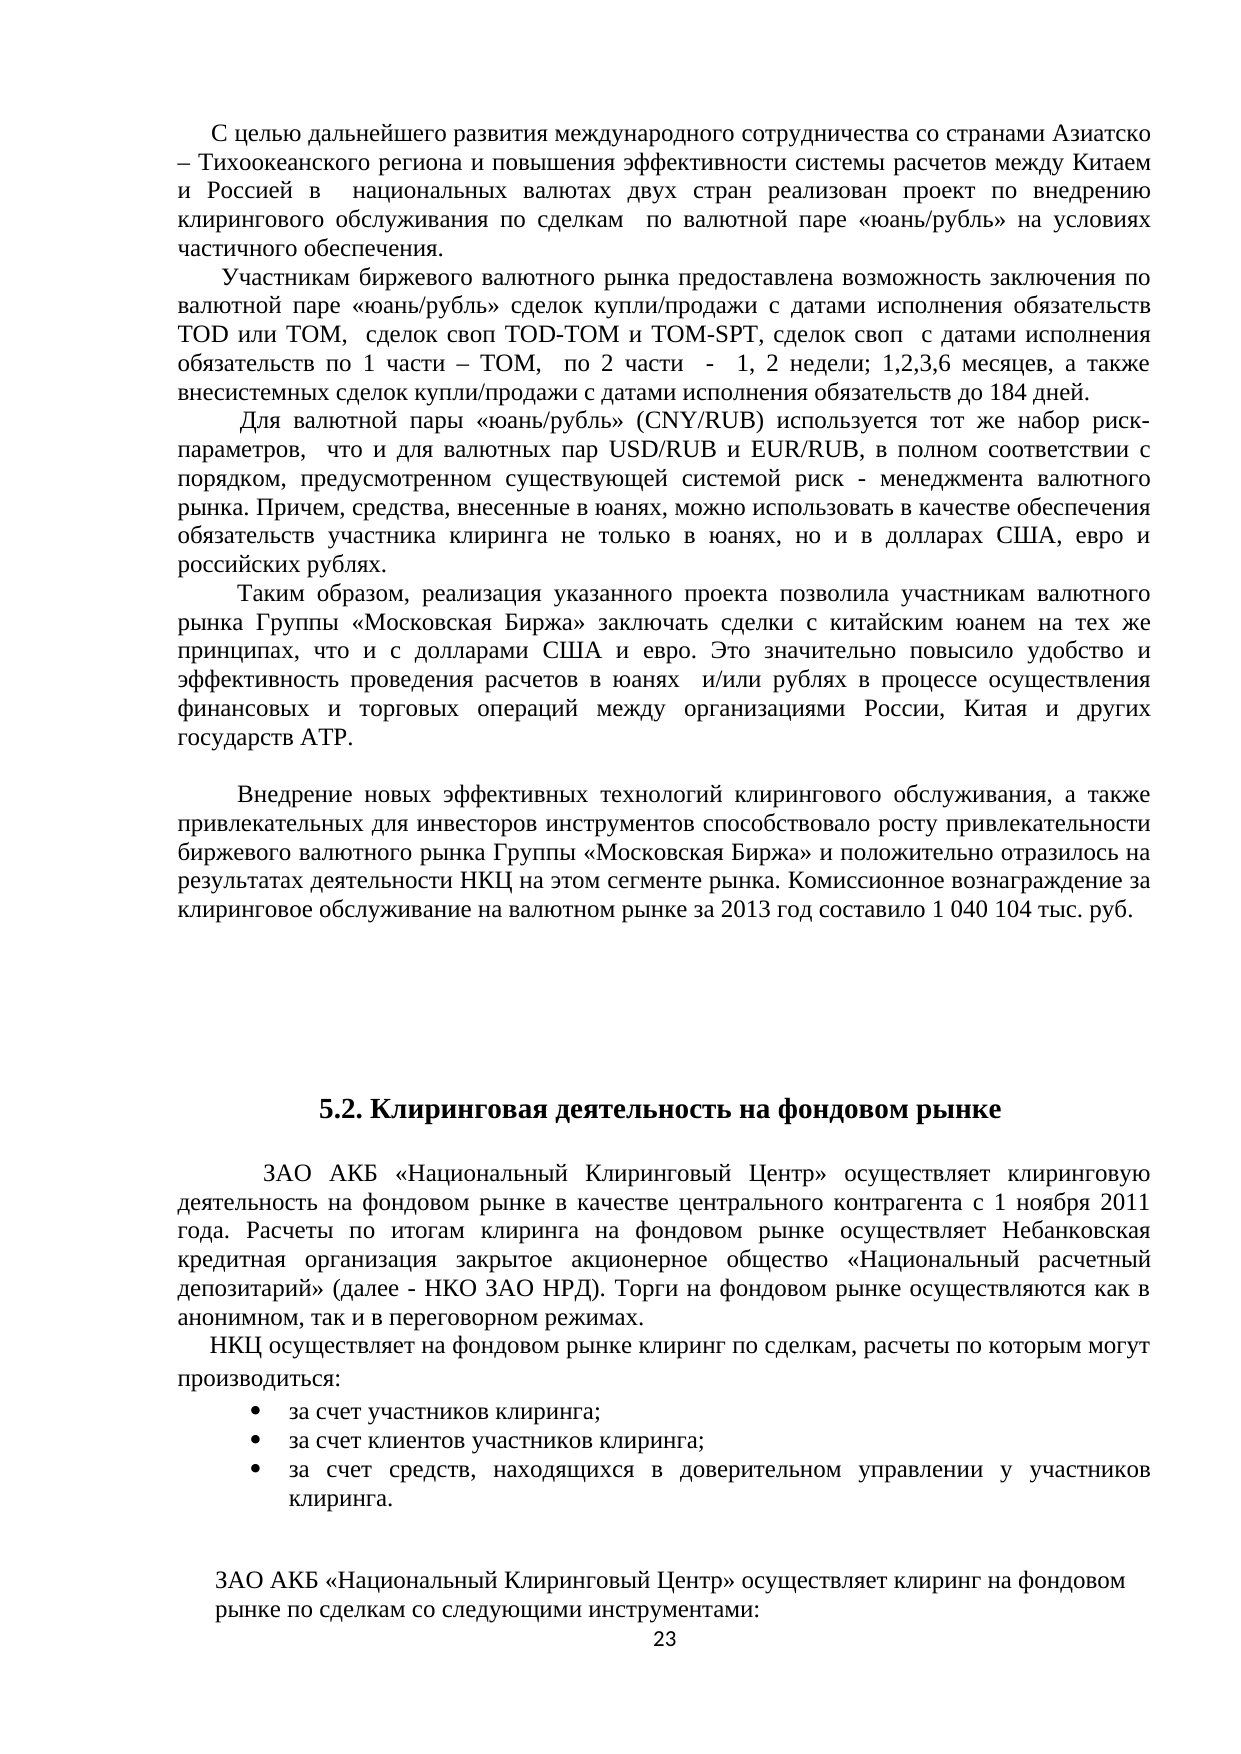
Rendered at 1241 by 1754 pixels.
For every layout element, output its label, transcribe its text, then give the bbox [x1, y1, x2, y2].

list за счет участников клиринга; [251, 1396, 1152, 1425]
text Участникам биржевого валютного рынка предоставлена возможность заключения по валютной паре «юань/рубль» сделок купли/продажи с датами исполнения обязательств TOD или TOM, сделок своп TOD-TOM и TOM-SPT, сделок своп с датами исполнения обязательств по 1 части – ТОМ, по 2 части - 1, 2 недели; 1,2,3,6 месяцев, а также внесистемных сделок купли/продажи с датами исполнения обязательств до 184 дней. [177, 262, 1152, 406]
text ЗАО АКБ «Национальный Клиринговый Центр» осуществляет клиринговую деятельность на фондовом рынке в качестве центрального контрагента с 1 ноября 2011 года. Расчеты по итогам клиринга на фондовом рынке осуществляет Небанковская кредитная организация закрытое акционерное общество «Национальный расчетный депозитарий» (далее - НКО ЗАО НРД). Торги на фондовом рынке осуществляются как в анонимном, так и в переговорном режимах. [177, 1158, 1152, 1330]
text Для валютной пары «юань/рубль» (CNY/RUB) используется тот же набор риск-параметров, что и для валютных пар USD/RUB и EUR/RUB, в полном соответствии с порядком, предусмотренном существующей системой риск - менеджмента валютного рынка. Причем, средства, внесенные в юанях, можно использовать в качестве обеспечения обязательств участника клиринга не только в юанях, но и в долларах США, евро и российских рублях. [177, 406, 1152, 578]
list за счет клиентов участников клиринга; [251, 1425, 1152, 1454]
text Таким образом, реализация указанного проекта позволила участникам валютного рынка Группы «Московская Биржа» заключать сделки с китайским юанем на тех же принципах, что и с долларами США и евро. Это значительно повысило удобство и эффективность проведения расчетов в юанях и/или рублях в процессе осуществления финансовых и торговых операций между организациями России, Китая и других государств АТР. [177, 578, 1152, 751]
list за счет средств, находящихся в доверительном управлении у участников клиринга. [251, 1454, 1152, 1511]
text ЗАО АКБ «Национальный Клиринговый Центр» осуществляет клиринг на фондовом рынке по сделкам со следующими инструментами: [215, 1565, 1152, 1623]
text 5.2. Клиринговая деятельность на фондовом рынке [177, 1091, 1144, 1124]
text НКЦ осуществляет на фондовом рынке клиринг по сделкам, расчеты по которым могут производиться: [177, 1330, 1152, 1392]
text Внедрение новых эффективных технологий клирингового обслуживания, а также привлекательных для инвесторов инструментов способствовало росту привлекательности биржевого валютного рынка Группы «Московская Биржа» и положительно отразилось на результатах деятельности НКЦ на этом сегменте рынка. Комиссионное вознаграждение за клиринговое обслуживание на валютном рынке за 2013 год составило 1 040 104 тыс. руб. [177, 779, 1152, 923]
text С целью дальнейшего развития международного сотрудничества со странами Азиатско – Тихоокеанского региона и повышения эффективности системы расчетов между Китаем и Россией в национальных валютах двух стран реализован проект по внедрению клирингового обслуживания по сделкам по валютной паре «юань/рубль» на условиях частичного обеспечения. [177, 118, 1152, 262]
